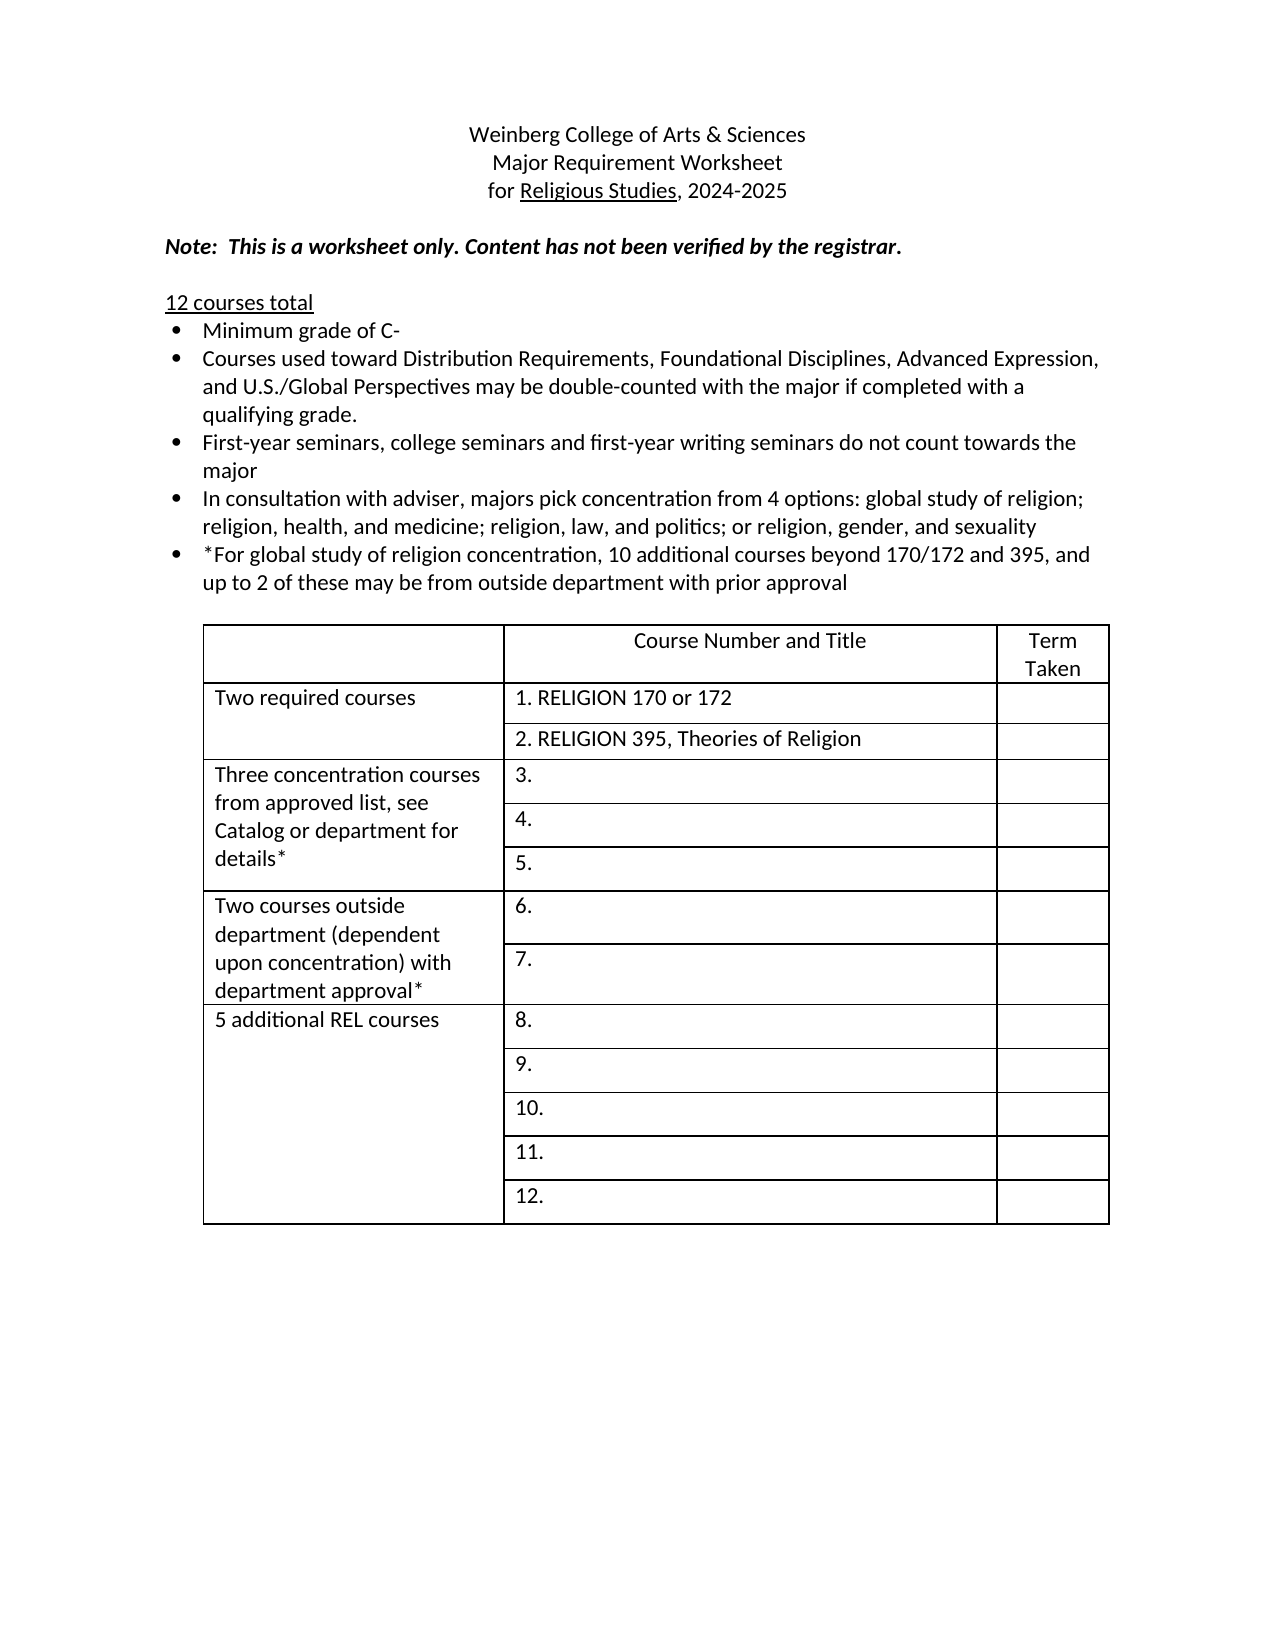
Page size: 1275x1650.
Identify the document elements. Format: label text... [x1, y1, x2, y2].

text 12 courses total [165, 288, 1110, 316]
table_cell 5. [505, 848, 996, 890]
table_cell 2. RELIGION 395, Theories of Religion [505, 724, 996, 758]
table_cell [998, 1181, 1108, 1223]
table_cell 8. [505, 1005, 996, 1048]
table_cell 4. [505, 804, 996, 846]
list In consultation with adviser, majors pick concentration from 4 options: global study of religion; religion, health, and medicine; religion, law, and politics; or religion, gender, and sexuality [172, 484, 1110, 540]
table_cell [998, 724, 1108, 758]
table_cell [998, 684, 1108, 723]
table_cell 10. [505, 1093, 996, 1135]
table_cell Three concentration courses from approved list, see Catalog or department for details* [204, 760, 503, 890]
table_cell 7. [505, 945, 996, 1004]
table_cell [998, 760, 1108, 802]
table_cell Two required courses [204, 684, 503, 758]
table_cell [998, 1049, 1108, 1091]
table_cell 12. [505, 1181, 996, 1223]
list *For global study of religion concentration, 10 additional courses beyond 170/172 and 395, and up to 2 of these may be from outside department with prior approval [172, 540, 1110, 596]
table_cell [998, 804, 1108, 846]
table_header [204, 626, 503, 682]
table_cell [998, 892, 1108, 943]
table_header Term Taken [998, 626, 1108, 682]
text Weinberg College of Arts & Sciences [165, 120, 1110, 148]
table_cell 11. [505, 1137, 996, 1179]
subtitle Major Requirement Worksheet [165, 148, 1110, 176]
table_cell 5 additional REL courses [204, 1005, 503, 1223]
table_cell 1. RELIGION 170 or 172 [505, 684, 996, 723]
table_cell [998, 1093, 1108, 1135]
table_header Course Number and Title [505, 626, 996, 682]
text Note: This is a worksheet only. Content has not been verified by the registrar. [165, 232, 1110, 260]
table_cell [998, 1005, 1108, 1048]
table_cell [998, 1137, 1108, 1179]
subtitle for Religious Studies, 2024-2025 [165, 176, 1110, 204]
table_cell [998, 945, 1108, 1004]
table_cell [998, 848, 1108, 890]
list Courses used toward Distribution Requirements, Foundational Disciplines, Advanced Expression, and U.S./Global Perspectives may be double-counted with the major if completed with a qualifying grade. [172, 344, 1110, 428]
table_cell 3. [505, 760, 996, 802]
table_cell 9. [505, 1049, 996, 1091]
list First-year seminars, college seminars and first-year writing seminars do not count towards the major [172, 428, 1110, 484]
table_cell Two courses outside department (dependent upon concentration) with department approval* [204, 892, 503, 1004]
list Minimum grade of C- [172, 316, 1110, 344]
table_cell 6. [505, 892, 996, 943]
